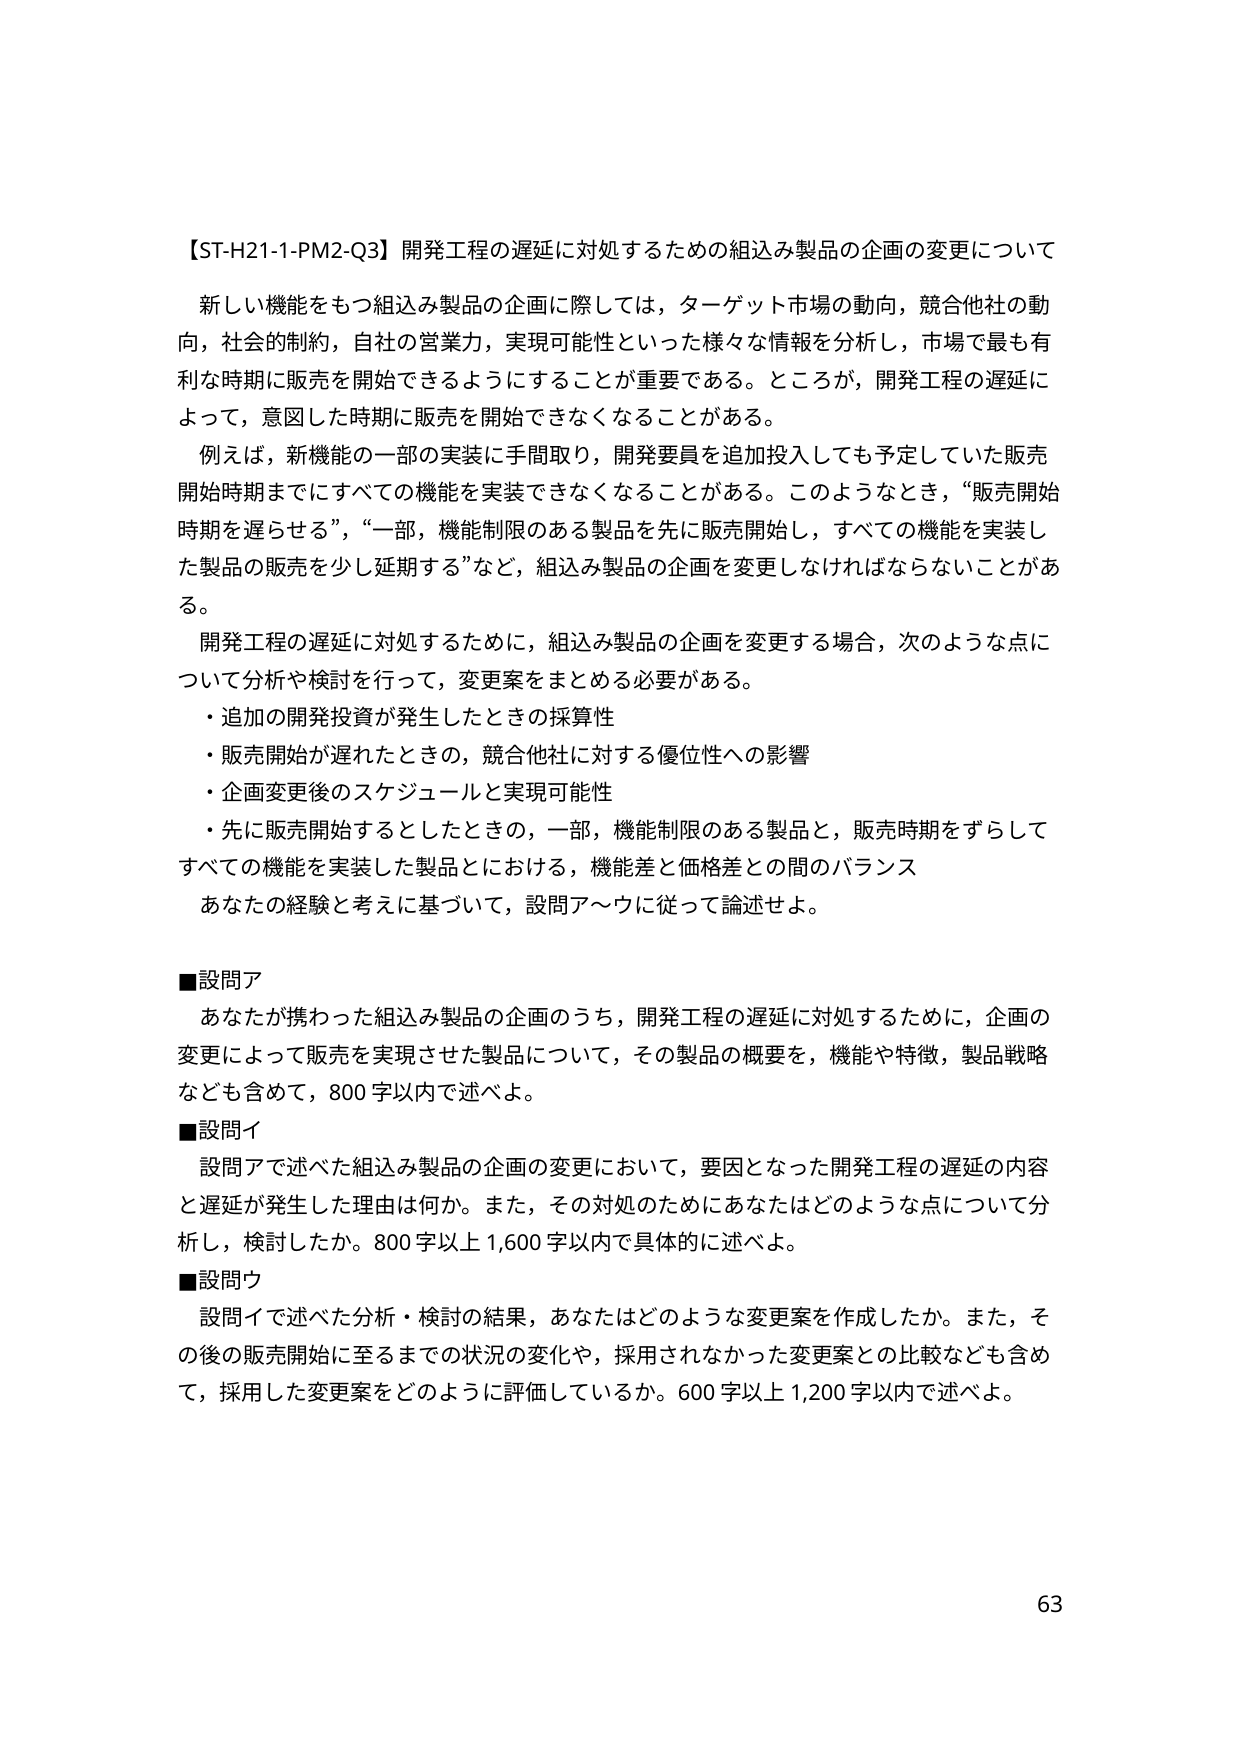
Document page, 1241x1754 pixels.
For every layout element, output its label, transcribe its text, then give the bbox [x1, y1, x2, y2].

text 設問アで述べた組込み製品の企画の変更において，要因となった開発工程の遅延の内容と遅延が発生した理由は何か。また，その対処のためにあなたはどのような点について分析し，検討したか。800字以上1,600字以内で具体的に述べよ。 [177, 1147, 1063, 1260]
text ・販売開始が遅れたときの，競合他社に対する優位性への影響 [177, 735, 1063, 772]
text 設問イで述べた分析・検討の結果，あなたはどのような変更案を作成したか。また，その後の販売開始に至るまでの状況の変化や，採用されなかった変更案との比較なども含めて，採用した変更案をどのように評価しているか。600字以上1,200字以内で述べよ。 [177, 1297, 1063, 1410]
text ■設問イ [177, 1110, 1063, 1147]
text 例えば，新機能の一部の実装に手間取り，開発要員を追加投入しても予定していた販売開始時期までにすべての機能を実装できなくなることがある。このようなとき，“販売開始時期を遅らせる”，“一部，機能制限のある製品を先に販売開始し，すべての機能を実装した製品の販売を少し延期する”など，組込み製品の企画を変更しなければならないことがある。 [177, 435, 1063, 622]
subtitle 【ST-H21-1-PM2-Q3】開発工程の遅延に対処するための組込み製品の企画の変更について [177, 231, 1063, 268]
text ・追加の開発投資が発生したときの採算性 [177, 697, 1063, 735]
text 開発工程の遅延に対処するために，組込み製品の企画を変更する場合，次のような点について分析や検討を行って，変更案をまとめる必要がある。 [177, 622, 1063, 697]
text ・企画変更後のスケジュールと実現可能性 [177, 772, 1063, 810]
text あなたの経験と考えに基づいて，設問ア～ウに従って論述せよ。 [177, 885, 1063, 922]
text あなたが携わった組込み製品の企画のうち，開発工程の遅延に対処するために，企画の変更によって販売を実現させた製品について，その製品の概要を，機能や特徴，製品戦略なども含めて，800字以内で述べよ。 [177, 997, 1063, 1110]
text ・先に販売開始するとしたときの，一部，機能制限のある製品と，販売時期をずらしてすべての機能を実装した製品とにおける，機能差と価格差との間のバランス [177, 810, 1063, 885]
text ■設問ア [177, 960, 1063, 997]
text 新しい機能をもつ組込み製品の企画に際しては，ターゲット市場の動向，競合他社の動向，社会的制約，自社の営業力，実現可能性といった様々な情報を分析し，市場で最も有利な時期に販売を開始できるようにすることが重要である。ところが，開発工程の遅延によって，意図した時期に販売を開始できなくなることがある。 [177, 285, 1063, 435]
text ■設問ウ [177, 1260, 1063, 1297]
